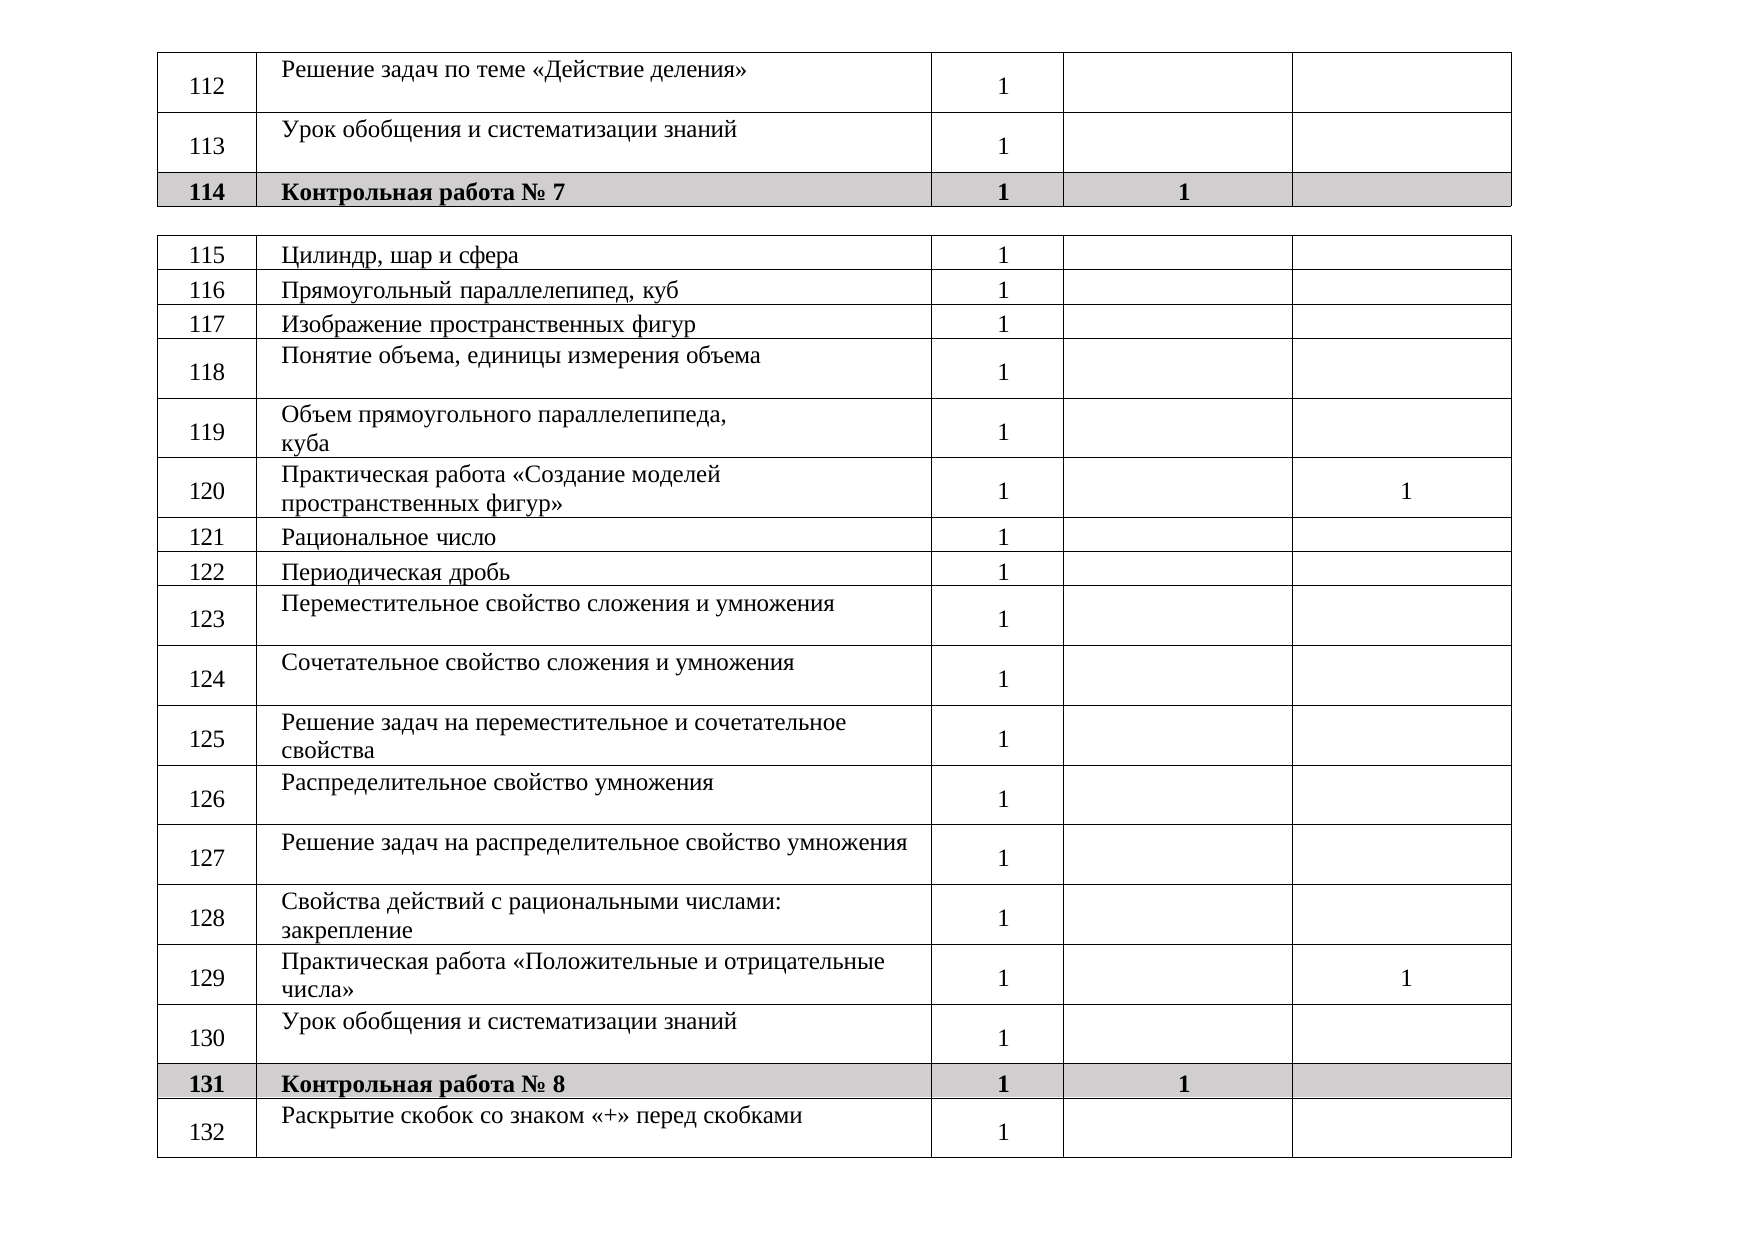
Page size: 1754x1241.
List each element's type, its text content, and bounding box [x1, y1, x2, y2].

table_cell 1 [932, 1064, 1063, 1097]
table_cell [1064, 518, 1292, 551]
table_cell [1293, 885, 1511, 944]
table_cell 127 [158, 825, 256, 884]
table_cell 1 [932, 399, 1063, 457]
table_cell 1 [932, 458, 1063, 517]
table_cell [1293, 766, 1511, 824]
table_cell [1064, 586, 1292, 645]
table_cell 114 [158, 173, 256, 206]
table_cell 1 [1293, 945, 1511, 1003]
table_cell Раскрытие скобок со знаком «+» перед скобками [257, 1099, 931, 1157]
table_cell [1064, 885, 1292, 944]
table_cell Урок обобщения и систематизации знаний [257, 113, 931, 172]
table_cell [1064, 706, 1292, 764]
table_cell [1064, 945, 1292, 1003]
table_cell 126 [158, 766, 256, 824]
table_cell [1293, 1099, 1511, 1157]
table_cell 112 [158, 53, 256, 112]
table_cell 1 [932, 885, 1063, 944]
table_cell [1293, 339, 1511, 397]
table_header [1064, 236, 1292, 269]
table_cell 129 [158, 945, 256, 1003]
table_header 115 [158, 236, 256, 269]
table_cell [1064, 305, 1292, 338]
table_cell [1064, 1005, 1292, 1063]
table_cell Прямоугольный параллелепипед, куб [257, 270, 931, 303]
table_cell 128 [158, 885, 256, 944]
table_cell [1064, 825, 1292, 884]
table_cell Практическая работа «Положительные и отрицательные числа» [257, 945, 931, 1003]
table_cell [1064, 339, 1292, 397]
table_cell 1 [1293, 458, 1511, 517]
table_cell [1064, 646, 1292, 705]
table_header 1 [932, 236, 1063, 269]
table_cell 1 [932, 552, 1063, 585]
table_cell 1 [932, 339, 1063, 397]
table_cell Распределительное свойство умножения [257, 766, 931, 824]
table_cell [1064, 270, 1292, 303]
table_cell 123 [158, 586, 256, 645]
table_cell [1293, 53, 1511, 112]
table_cell Периодическая дробь [257, 552, 931, 585]
table_cell 122 [158, 552, 256, 585]
table_cell 1 [932, 646, 1063, 705]
table_cell Контрольная работа № 8 [257, 1064, 931, 1097]
table_cell [1293, 1064, 1511, 1097]
table_cell 1 [932, 586, 1063, 645]
table_cell Свойства действий с рациональными числами: закрепление [257, 885, 931, 944]
table_cell 1 [932, 305, 1063, 338]
table_cell [1293, 305, 1511, 338]
table_cell Объем прямоугольного параллелепипеда, куба [257, 399, 931, 457]
table_cell Сочетательное свойство сложения и умножения [257, 646, 931, 705]
table_cell Урок обобщения и систематизации знаний [257, 1005, 931, 1063]
table_cell [1293, 586, 1511, 645]
table_cell [1293, 706, 1511, 764]
table_cell [1064, 1099, 1292, 1157]
table_cell [1064, 113, 1292, 172]
table_header Цилиндр, шар и сфера [257, 236, 931, 269]
table_cell Переместительное свойство сложения и умножения [257, 586, 931, 645]
table_cell 1 [932, 825, 1063, 884]
table_cell Контрольная работа № 7 [257, 173, 931, 206]
table_cell [1293, 399, 1511, 457]
table_cell Понятие объема, единицы измерения объема [257, 339, 931, 397]
table_cell Решение задач на распределительное свойство умножения [257, 825, 931, 884]
table_cell Практическая работа «Создание моделей пространственных фигур» [257, 458, 931, 517]
table_cell 1 [932, 53, 1063, 112]
table_cell [1293, 825, 1511, 884]
table_cell Изображение пространственных фигур [257, 305, 931, 338]
table_cell Рациональное число [257, 518, 931, 551]
table_cell [1064, 552, 1292, 585]
table_cell 124 [158, 646, 256, 705]
table_cell 1 [932, 1099, 1063, 1157]
table_cell 116 [158, 270, 256, 303]
table_cell 1 [932, 518, 1063, 551]
table_cell 1 [932, 173, 1063, 206]
table_cell 125 [158, 706, 256, 764]
table_cell [1293, 173, 1511, 206]
table_cell 1 [932, 945, 1063, 1003]
table_cell 1 [1064, 1064, 1292, 1097]
table_cell [1064, 458, 1292, 517]
table_cell 132 [158, 1099, 256, 1157]
table_cell 120 [158, 458, 256, 517]
table_cell [1293, 552, 1511, 585]
table_cell [1293, 518, 1511, 551]
table_header [1293, 236, 1511, 269]
table_cell 1 [932, 766, 1063, 824]
table_cell 121 [158, 518, 256, 551]
table_cell [1293, 270, 1511, 303]
table_cell Решение задач на переместительное и сочетательное свойства [257, 706, 931, 764]
table_cell 131 [158, 1064, 256, 1097]
table_cell 118 [158, 339, 256, 397]
table_cell [1064, 53, 1292, 112]
table_cell 1 [932, 706, 1063, 764]
table_cell Решение задач по теме «Действие деления» [257, 53, 931, 112]
table_cell 1 [932, 113, 1063, 172]
table_cell [1293, 113, 1511, 172]
table_cell 119 [158, 399, 256, 457]
table_cell 113 [158, 113, 256, 172]
table_cell 1 [932, 270, 1063, 303]
table_cell 1 [1064, 173, 1292, 206]
table_cell [1064, 399, 1292, 457]
table_cell 1 [932, 1005, 1063, 1063]
table_cell [1064, 766, 1292, 824]
table_cell 130 [158, 1005, 256, 1063]
table_cell [1293, 646, 1511, 705]
table_cell 117 [158, 305, 256, 338]
table_cell [1293, 1005, 1511, 1063]
